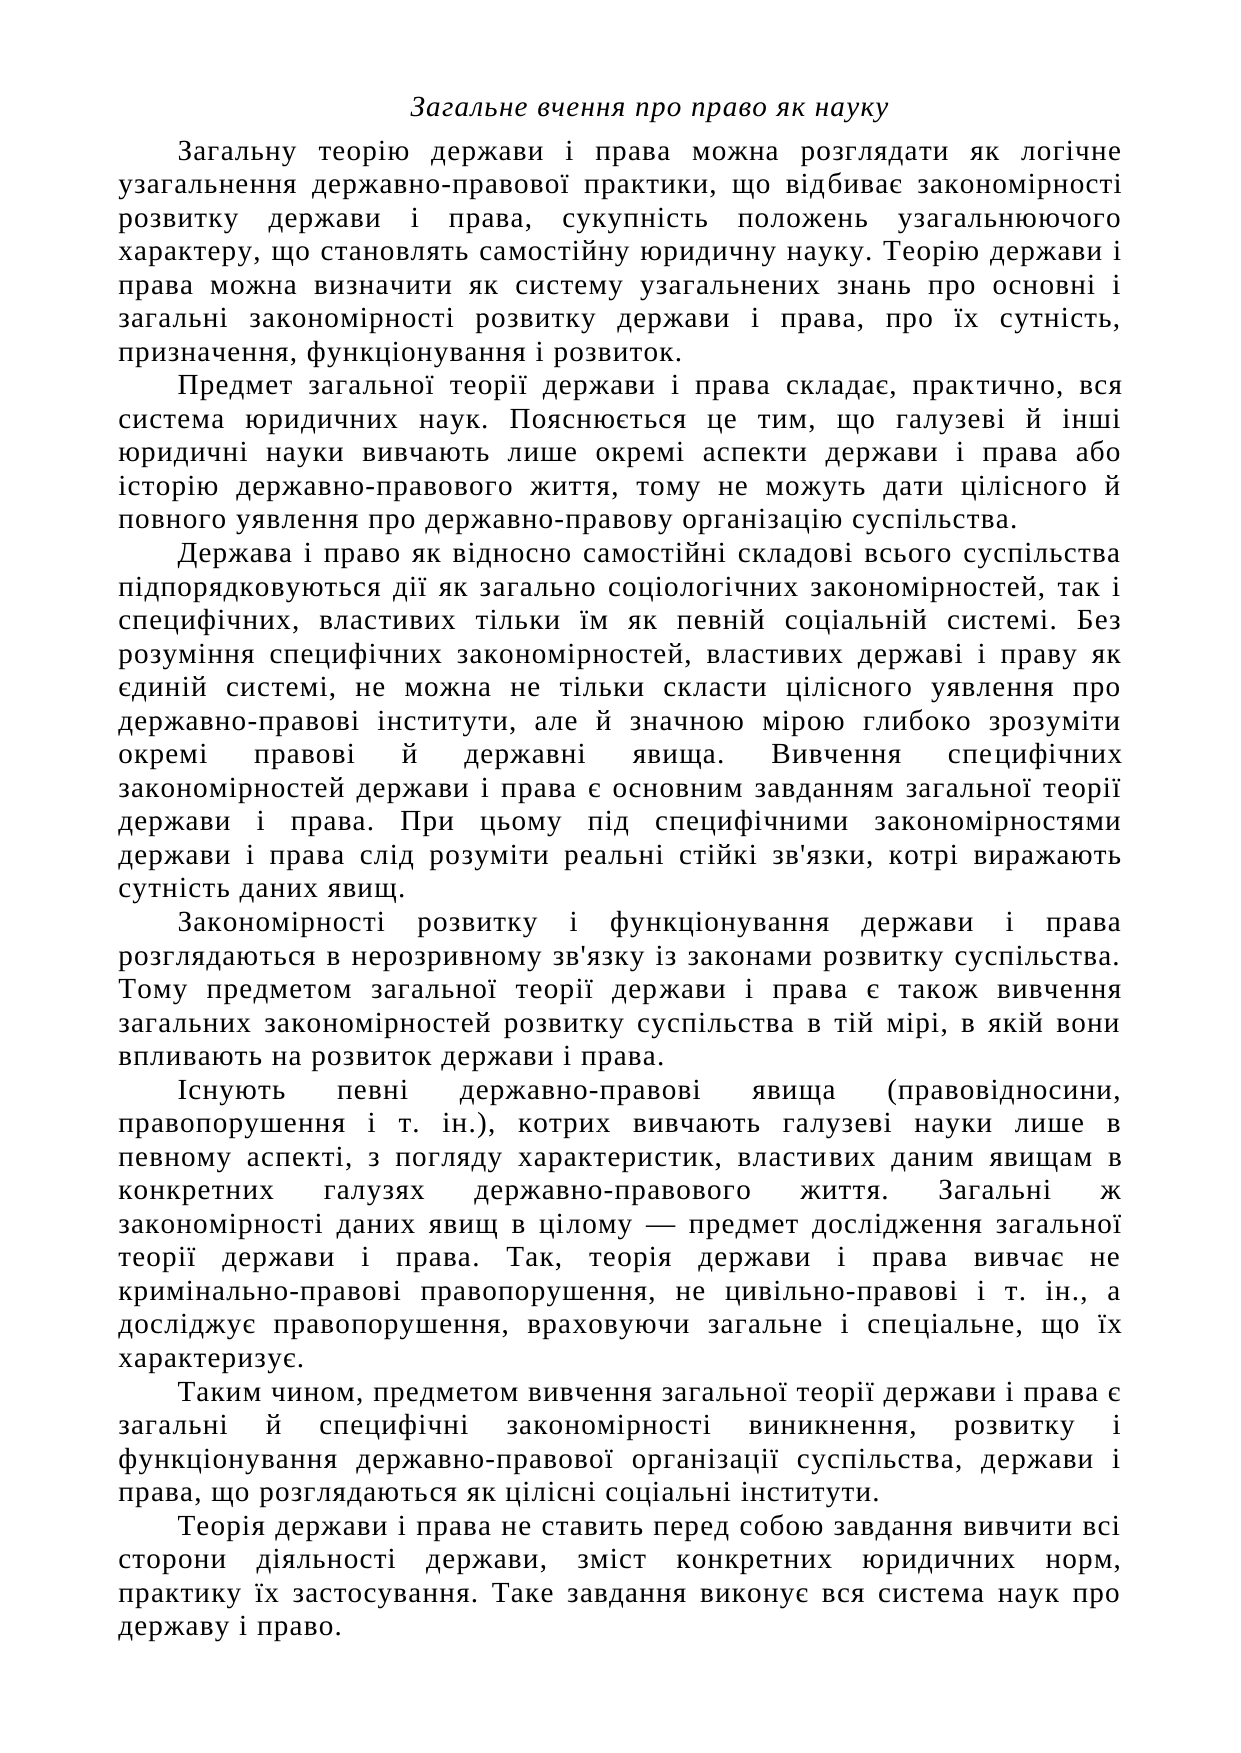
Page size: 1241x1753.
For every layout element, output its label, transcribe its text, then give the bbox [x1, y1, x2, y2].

text Таким чином, предметом вивчення загальної теорії держави і права є загальні й специфічні закономірності виникнення, розвитку і функціонування державно-правової організації суспільства, держави і права, що розглядаються як цілісні соціальні інститути. [118, 1374, 1122, 1508]
text Загальну теорію держави і права можна розглядати як логічне узагальнення державно-правової практики, що відбиває закономірності розвитку держави і права, сукупність положень узагальнюючого характеру, що становлять самостійну юридичну науку. Теорію держави і права можна визначити як систему узагальнених знань про основні і загальні закономірності розвитку держави і права, про їх сутність, призначення, функціонування і розвиток. [118, 133, 1122, 367]
text Закономірності розвитку і функціонування держави і права розглядаються в нерозривному зв'язку із законами розвитку суспільства. Тому предметом загальної теорії держави і права є також вивчення загальних закономірностей розвитку суспільства в тій мірі, в якій вони впливають на розвиток держави і права. [118, 904, 1122, 1072]
subtitle Загальне вчення про право як науку [118, 89, 1122, 122]
text Предмет загальної теорії держави і права складає, практично, вся система юридичних наук. Пояснюється це тим, що галузеві й інші юридичні науки вивчають лише окремі аспекти держави і права або історію державно-правового життя, тому не можуть дати цілісного й повного уявлення про державно-правову організацію суспільства. [118, 367, 1122, 535]
text Теорія держави і права не ставить перед собою завдання вивчити всі сторони діяльності держави, зміст конкретних юридичних норм, практику їх застосування. Таке завдання виконує вся система наук про державу і право. [118, 1508, 1122, 1642]
text Держава і право як відносно самостійні складові всього суспільства підпорядковуються дії як загально соціологічних закономірностей, так і специфічних, властивих тільки їм як певній соціальній системі. Без розуміння специфічних закономірностей, властивих державі і праву як єдиній системі, не можна не тільки скласти цілісного уявлення про державно-правові інститути, але й значною мірою глибоко зрозуміти окремі правові й державні явища. Вивчення специфічних закономірностей держави і права є основним завданням загальної теорії держави і права. При цьому під специфічними закономірностями держави і права слід розуміти реальні стійкі зв'язки, котрі виражають сутність даних явищ. [118, 535, 1122, 904]
text Існують певні державно-правові явища (правовідносини, правопорушення і т. ін.), котрих вивчають галузеві науки лише в певному аспекті, з погляду характеристик, властивих даним явищам в конкретних галузях державно-правового життя. Загальні ж закономірності даних явищ в цілому — предмет дослідження загальної теорії держави і права. Так, теорія держави і права вивчає не кримінально-правові правопорушення, не цивільно-правові і т. ін., а досліджує правопорушення, враховуючи загальне і спеціальне, що їх характеризує. [118, 1072, 1122, 1374]
